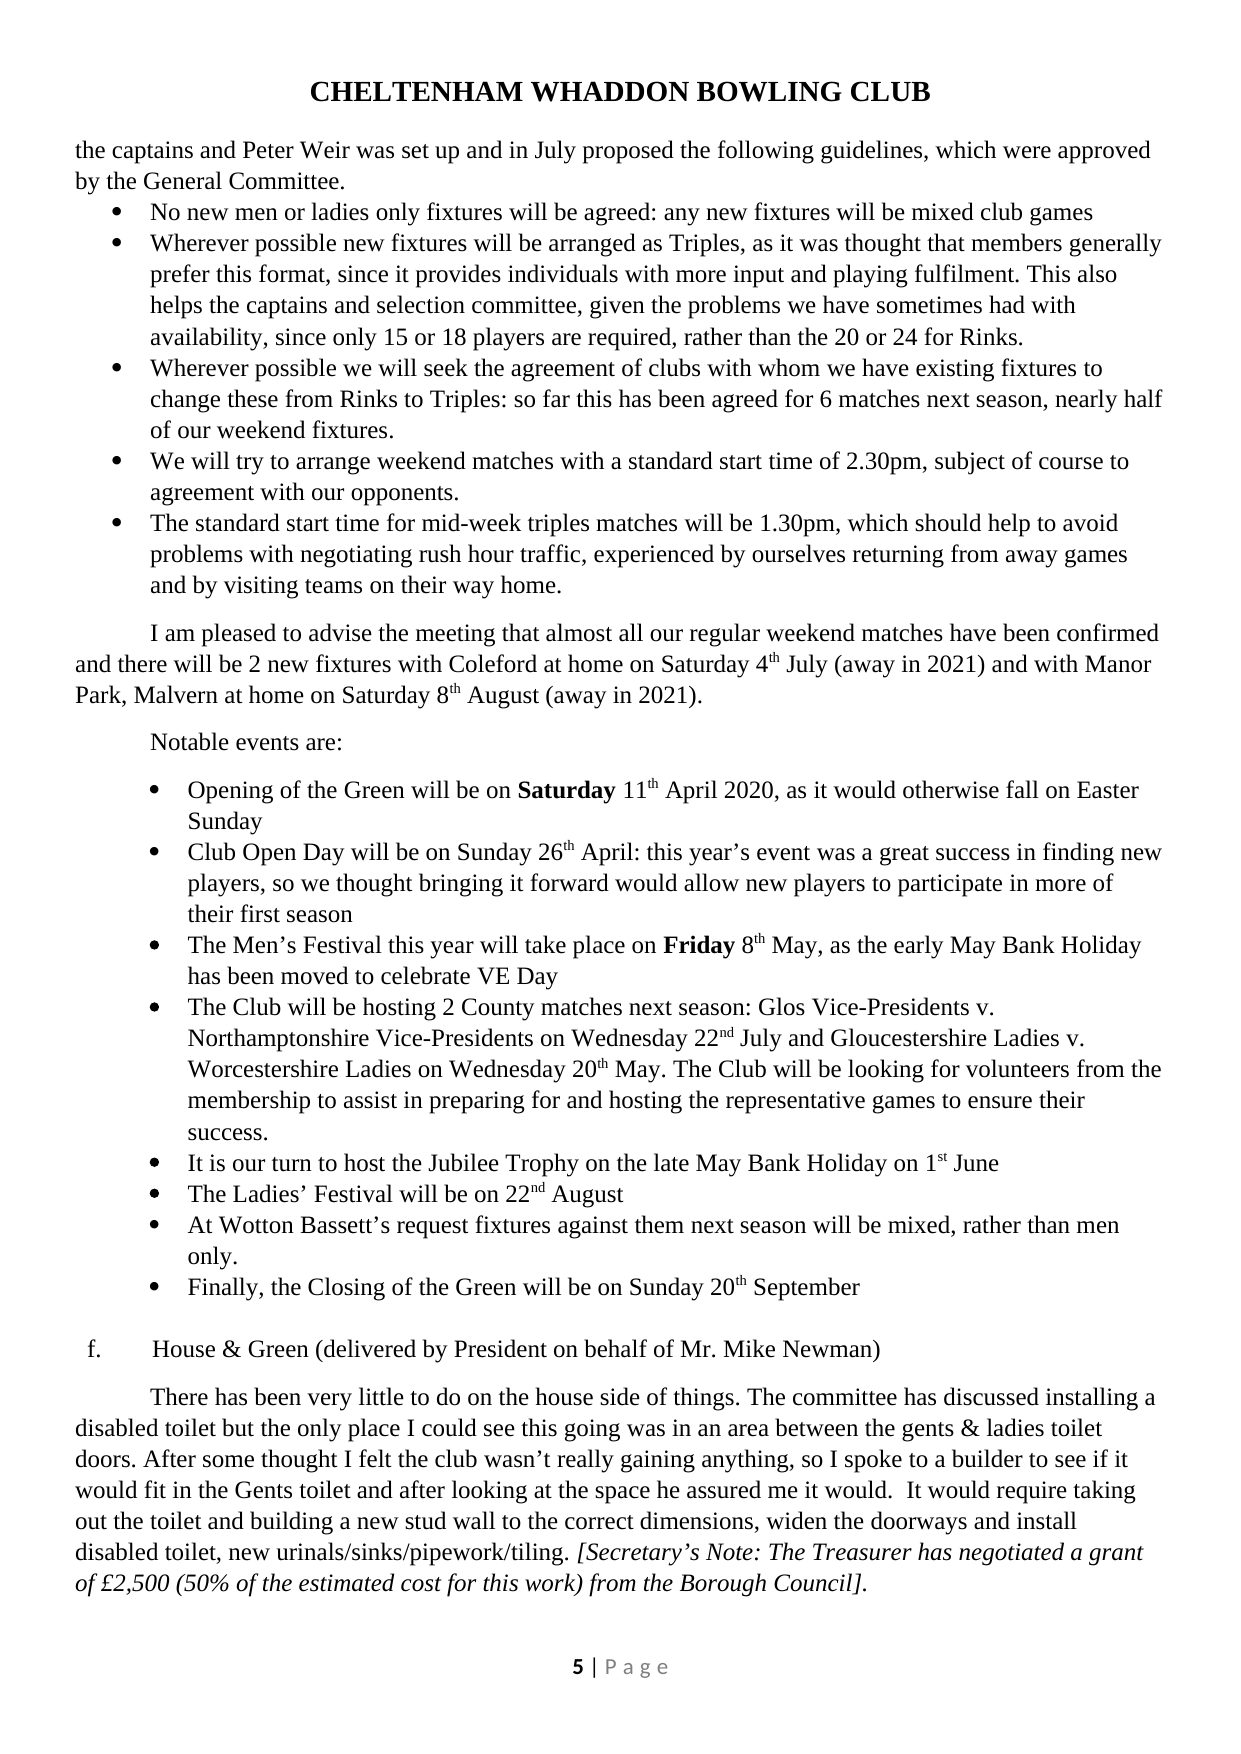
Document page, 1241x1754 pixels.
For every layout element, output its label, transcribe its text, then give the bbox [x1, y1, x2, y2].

list House & Green (delivered by President on behalf of Mr. Mike Newman) [87, 1334, 1165, 1363]
list The Men’s Festival this year will take place on Friday 8th May, as the early May Bank Holiday has been moved to celebrate VE Day [150, 930, 1165, 990]
list Opening of the Green will be on Saturday 11th April 2020, as it would otherwise fall on Easter Sunday [150, 775, 1165, 835]
list No new men or ladies only fixtures will be agreed: any new fixtures will be mixed club games [112, 197, 1165, 226]
text Notable events are: [75, 727, 1165, 756]
list Wherever possible new fixtures will be arranged as Triples, as it was thought that members generally prefer this format, since it provides individuals with more input and playing fulfilment. This also helps the captains and selection committee, given the problems we have sometimes had with availability, since only 15 or 18 players are required, rather than the 20 or 24 for Rinks. [112, 228, 1165, 350]
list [75, 135, 1165, 195]
list The Ladies’ Festival will be on 22nd August [150, 1179, 1165, 1207]
list The Club will be hosting 2 County matches next season: Glos Vice-Presidents v. Northamptonshire Vice-Presidents on Wednesday 22nd July and Gloucestershire Ladies v. Worcestershire Ladies on Wednesday 20th May. The Club will be looking for volunteers from the membership to assist in preparing for and hosting the representative games to ensure their success. [150, 992, 1165, 1145]
text There has been very little to do on the house side of things. The committee has discussed installing a disabled toilet but the only place I could see this going was in an area between the gents & ladies toilet doors. After some thought I felt the club wasn’t really gaining anything, so I spoke to a builder to see if it would fit in the Gents toilet and after looking at the space he assured me it would. It would require taking out the toilet and building a new stud wall to the correct dimensions, widen the doorways and install disabled toilet, new urinals/sinks/pipework/tiling. [Secretary’s Note: The Treasurer has negotiated a grant of £2,500 (50% of the estimated cost for this work) from the Borough Council]. [75, 1382, 1165, 1597]
list Finally, the Closing of the Green will be on Sunday 20th September [150, 1272, 1165, 1301]
list The standard start time for mid-week triples matches will be 1.30pm, which should help to avoid problems with negotiating rush hour traffic, experienced by ourselves returning from away games and by visiting teams on their way home. [112, 508, 1165, 599]
list We will try to arrange weekend matches with a standard start time of 2.30pm, subject of course to agreement with our opponents. [112, 446, 1165, 506]
list Wherever possible we will seek the agreement of clubs with whom we have existing fixtures to change these from Rinks to Triples: so far this has been agreed for 6 matches next season, nearly half of our weekend fixtures. [112, 353, 1165, 443]
list At Wotton Bassett’s request fixtures against them next season will be mixed, rather than men only. [150, 1210, 1165, 1269]
list It is our turn to host the Jubilee Trophy on the late May Bank Holiday on 1st June [150, 1148, 1165, 1176]
text I am pleased to advise the meeting that almost all our regular weekend matches have been confirmed and there will be 2 new fixtures with Coleford at home on Saturday 4th July (away in 2021) and with Manor Park, Malvern at home on Saturday 8th August (away in 2021). [75, 618, 1165, 708]
list Club Open Day will be on Sunday 26th April: this year’s event was a great success in finding new players, so we thought bringing it forward would allow new players to participate in more of their first season [150, 837, 1165, 928]
